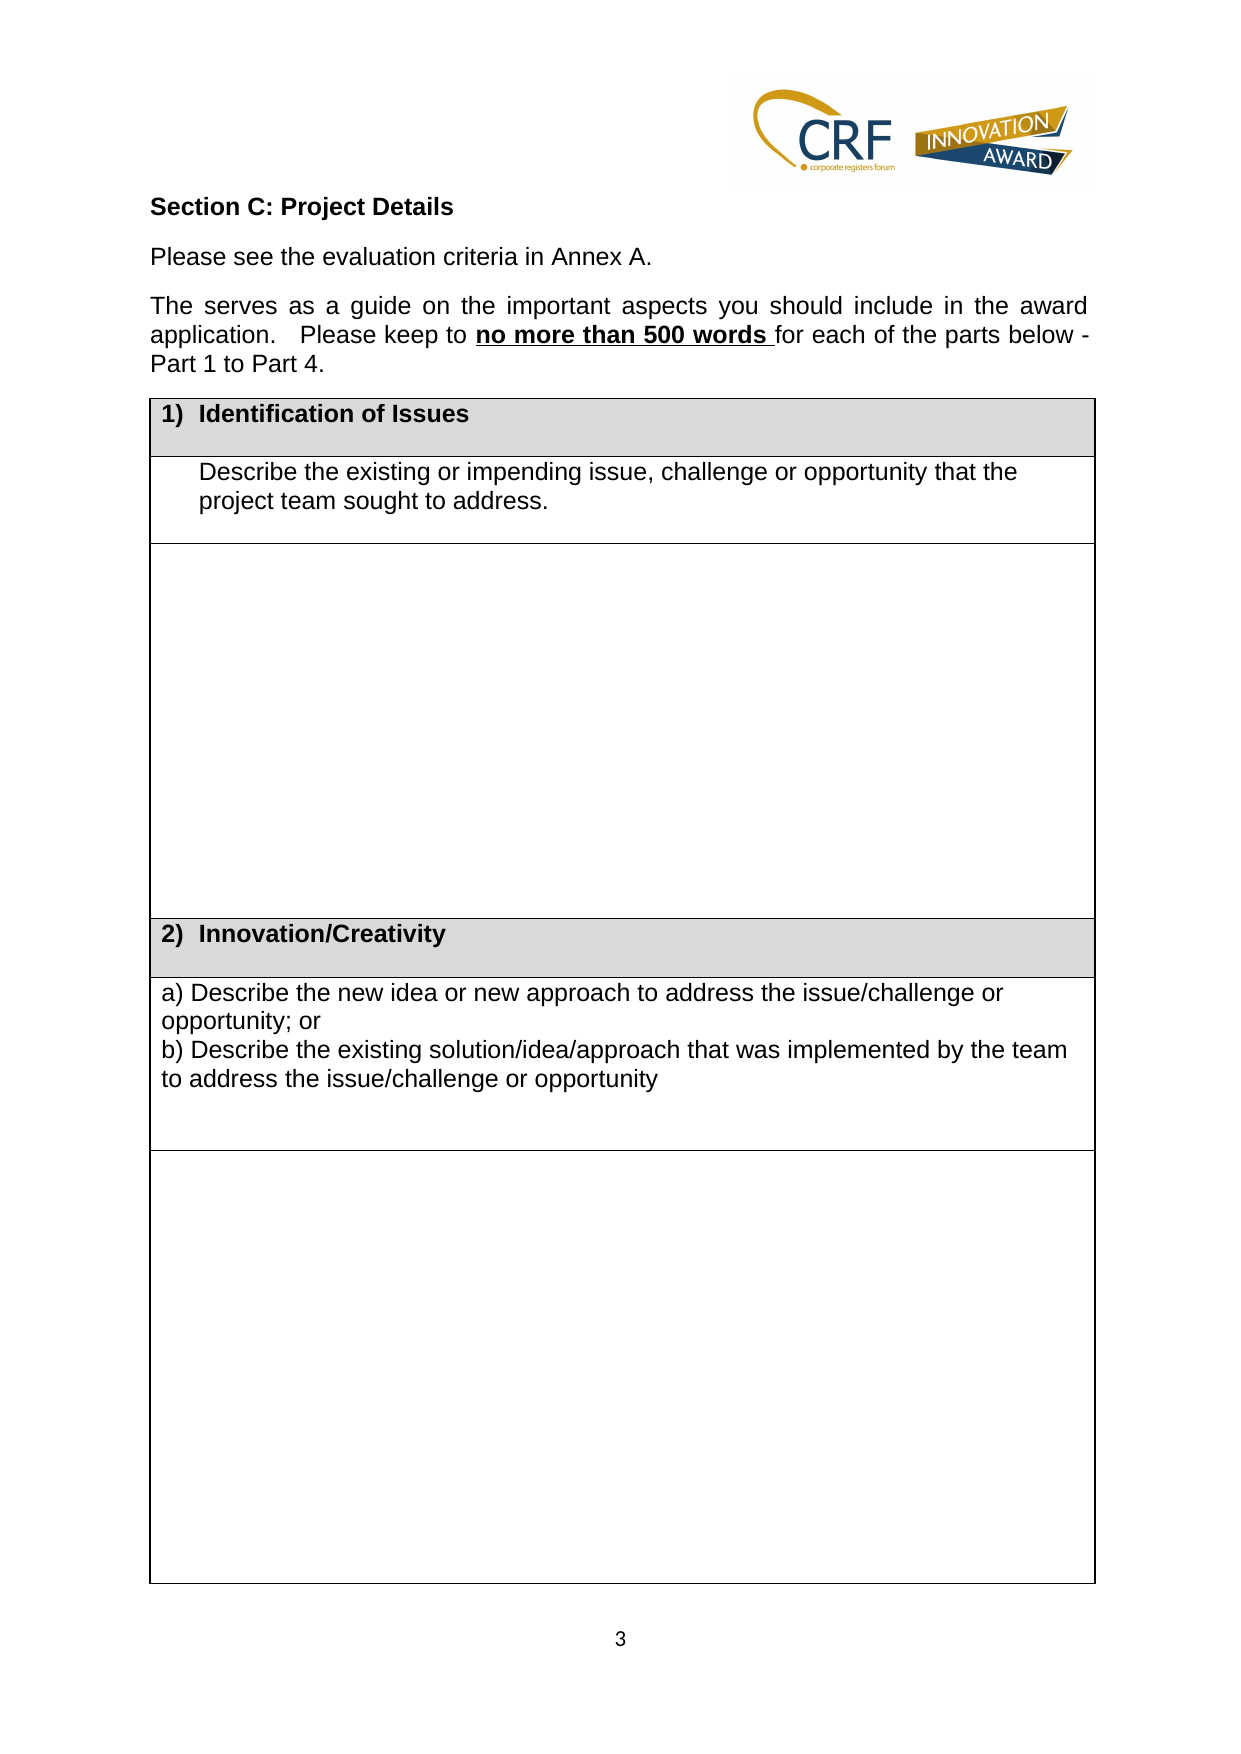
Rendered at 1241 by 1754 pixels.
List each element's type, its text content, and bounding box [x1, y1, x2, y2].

picture [730, 73, 1091, 192]
text The serves as a guide on the important aspects you should include in the award application. Please keep to no more than 500 words for each of the parts below - Part 1 to Part 4. [150, 291, 1090, 377]
text Please see the evaluation criteria in Annex A. [150, 241, 1090, 270]
table_cell [151, 544, 1094, 918]
table_cell Innovation/Creativity [151, 919, 1094, 977]
text Section C: Project Details [150, 192, 1090, 221]
table_cell Describe the existing or impending issue, challenge or opportunity that the project team sought to address. [151, 457, 1094, 543]
table_cell a) Describe the new idea or new approach to address the issue/challenge or opportunity; or b) Describe the existing solution/idea/approach that was implemented by the team to address the issue/challenge or opportunity [151, 978, 1094, 1150]
table_header Identification of Issues [151, 399, 1094, 456]
table_cell [151, 1151, 1094, 1582]
